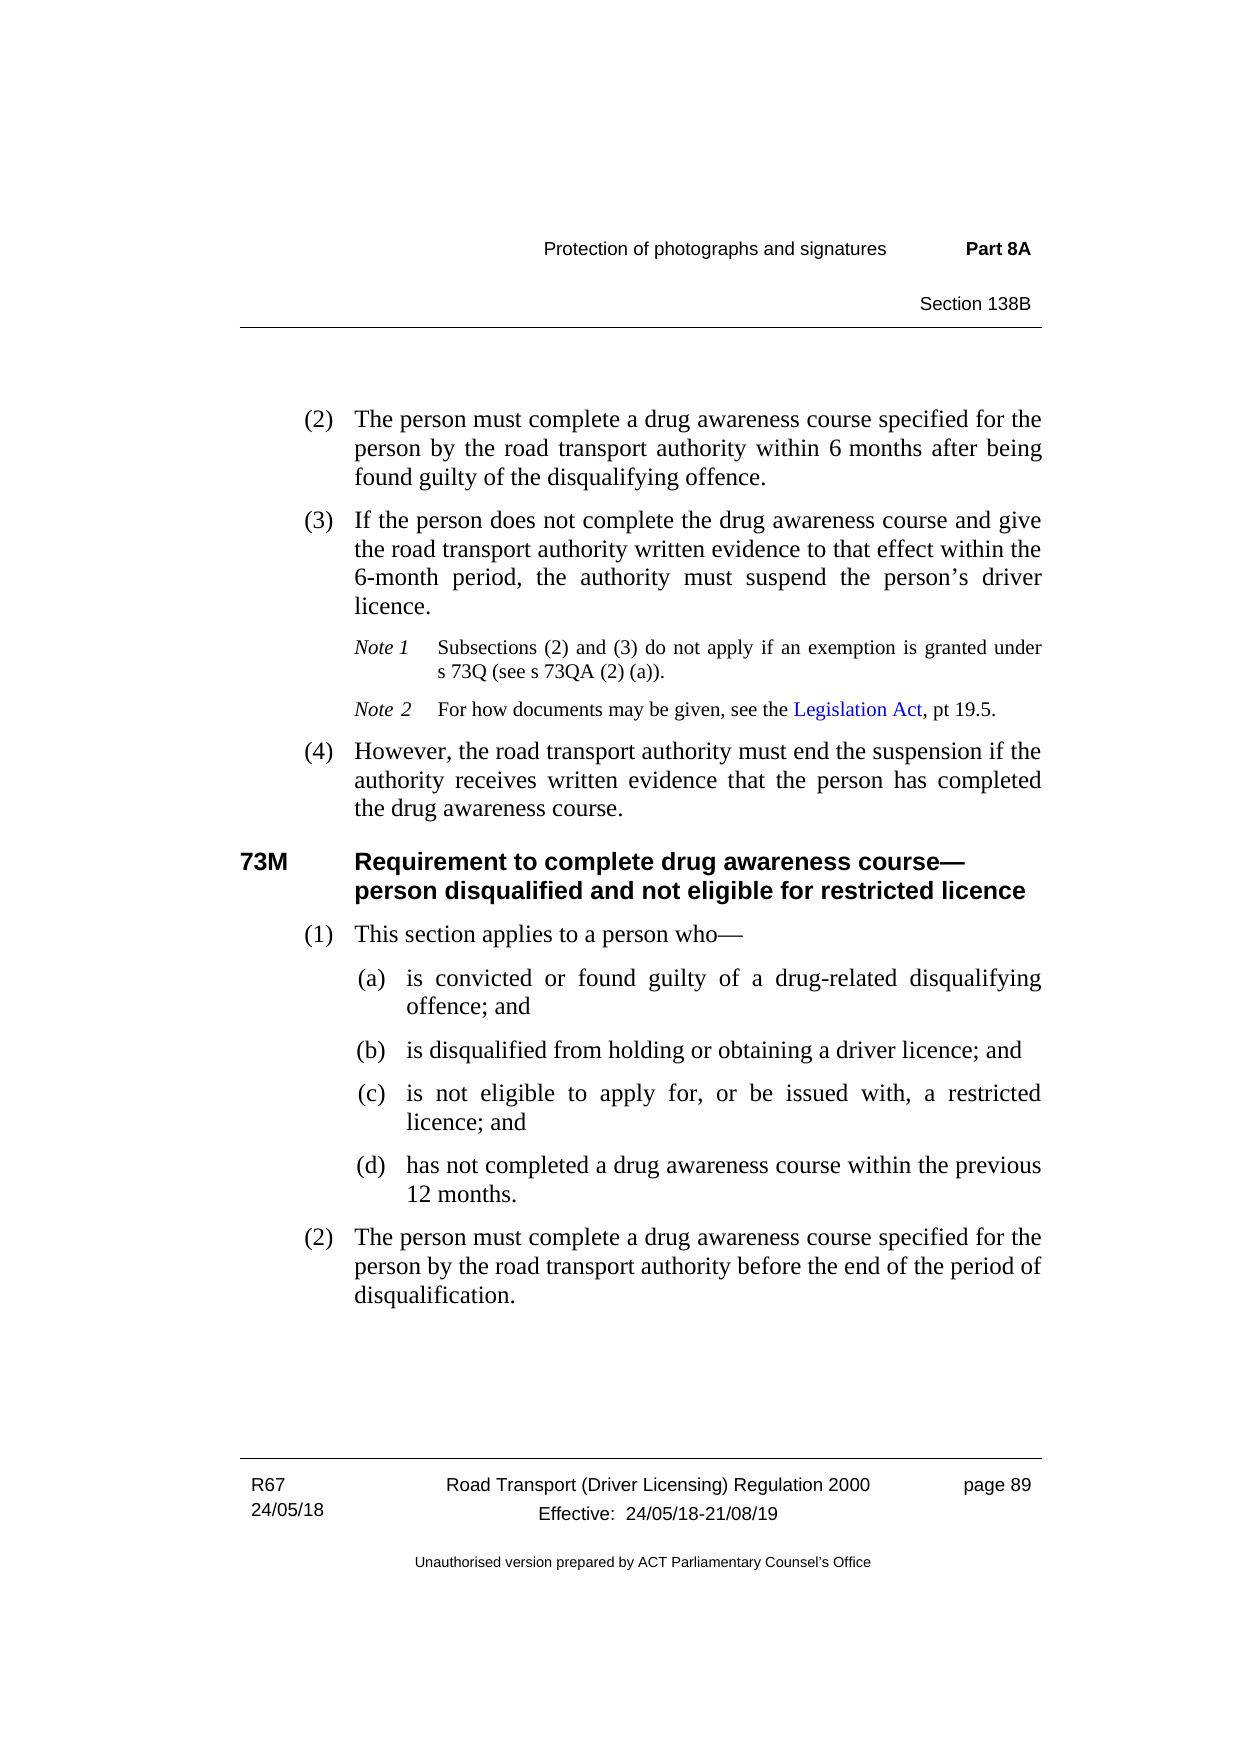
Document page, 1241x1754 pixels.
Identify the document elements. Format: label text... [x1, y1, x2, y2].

text Note 1 Subsections (2) and (3) do not apply if an exemption is granted under s 73Q (see s 73QA (2) (a)). [354, 634, 1042, 683]
text (1) This section applies to a person who— [239, 919, 1042, 948]
text (2) The person must complete a drug awareness course specified for the person by the road transport authority within 6 months after being found guilty of the disqualifying offence. [239, 404, 1042, 490]
text (d) has not completed a drug awareness course within the previous 12 months. [239, 1150, 1042, 1208]
text (4) However, the road transport authority must end the suspension if the authority receives written evidence that the person has completed the drug awareness course. [239, 736, 1042, 822]
text (b) is disqualified from holding or obtaining a driver licence; and [239, 1035, 1042, 1063]
text 73M Requirement to complete drug awareness course—person disqualified and not eligible for restricted licence [239, 847, 1042, 905]
text Note 2 For how documents may be given, see the Legislation Act, pt 19.5. [354, 697, 1042, 721]
text (a) is convicted or found guilty of a drug-related disqualifying offence; and [239, 963, 1042, 1020]
text (c) is not eligible to apply for, or be issued with, a restricted licence; and [239, 1078, 1042, 1136]
text (3) If the person does not complete the drug awareness course and give the road transport authority written evidence to that effect within the 6-month period, the authority must suspend the person’s driver licence. [239, 505, 1042, 620]
text (2) The person must complete a drug awareness course specified for the person by the road transport authority before the end of the period of disqualification. [239, 1222, 1042, 1308]
